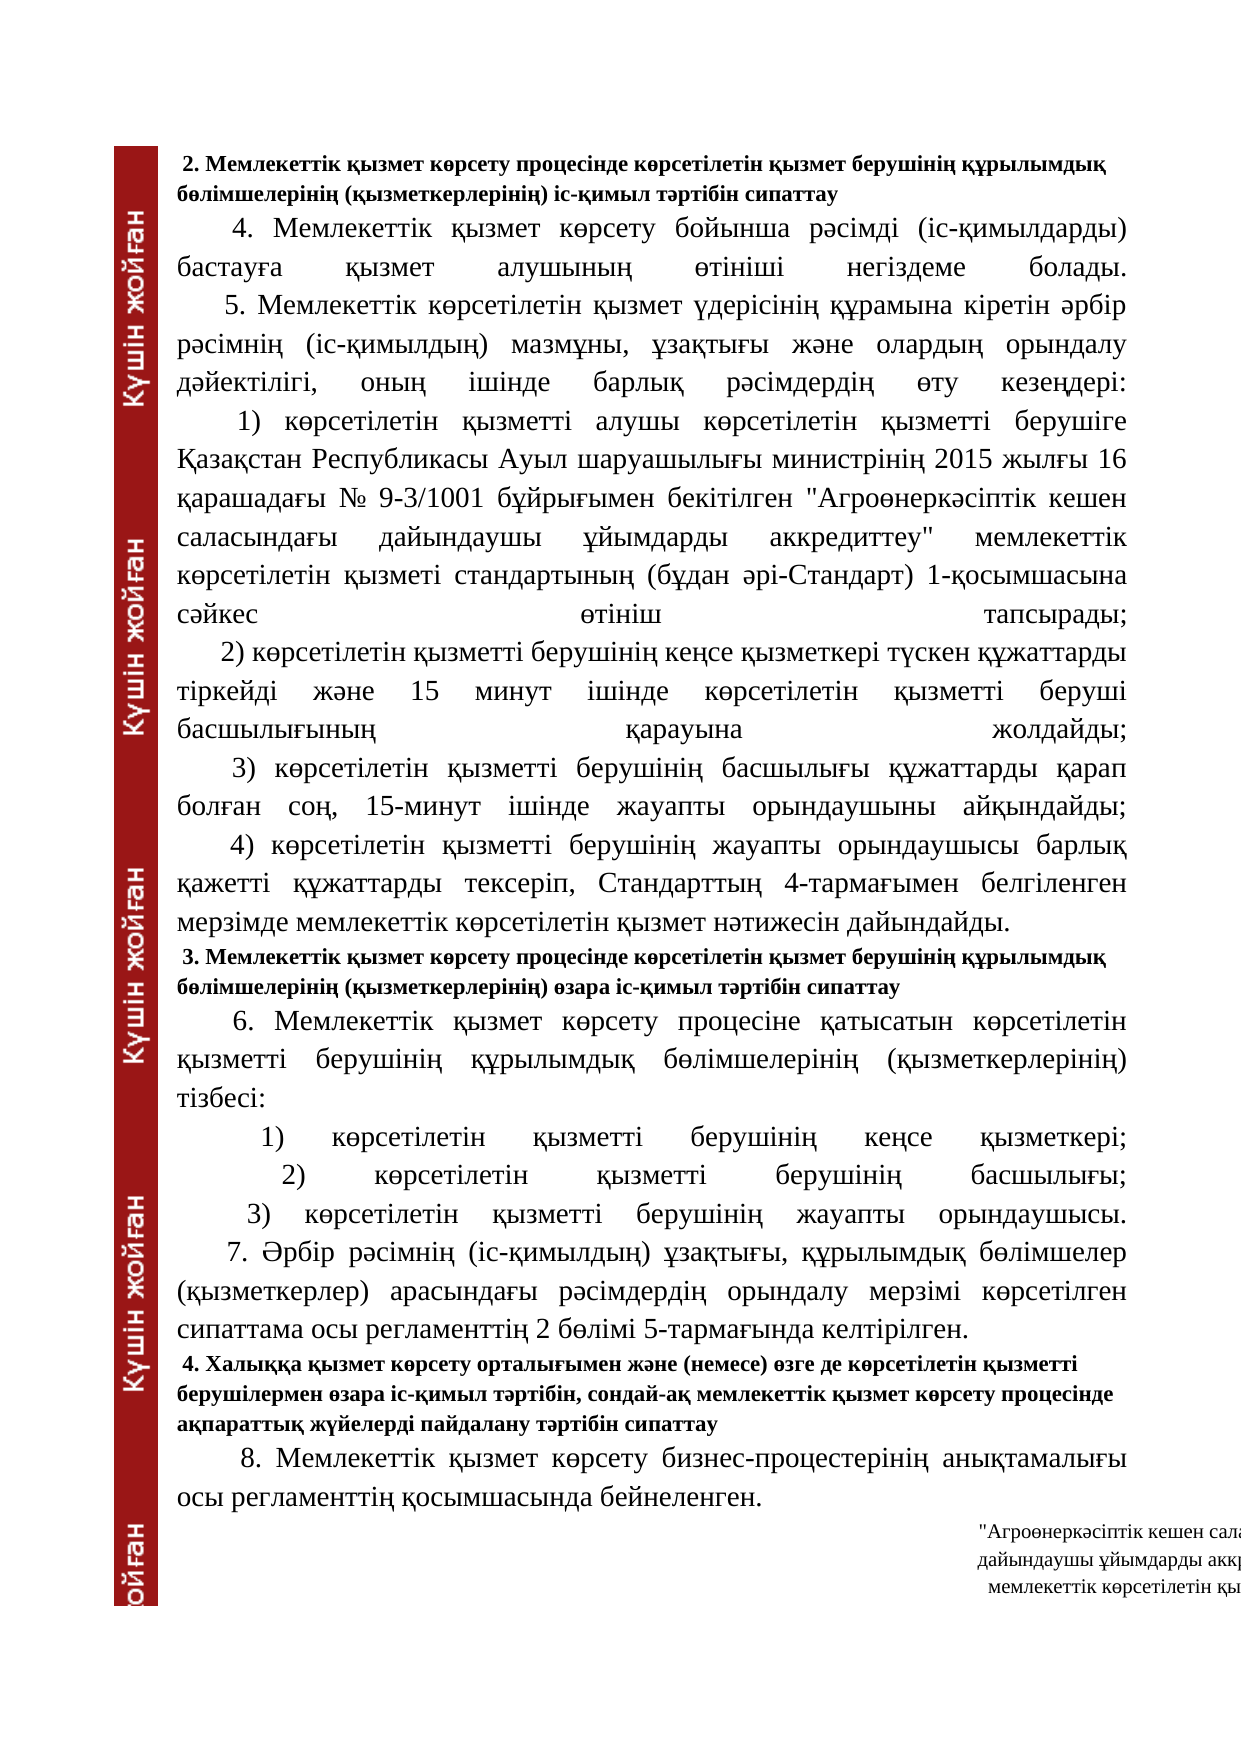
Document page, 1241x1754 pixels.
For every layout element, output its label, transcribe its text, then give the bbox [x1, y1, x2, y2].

text 4. Мемлекеттік қызмет көрсету бойынша рәсімді (іс-қимылдарды) бастауға қызмет алушының өтініші негіздеме болады. 5. Мемлекеттік көрсетілетін қызмет үдерісінің құрамына кіретін әрбір рәсімнің (іс-қимылдың) мазмұны, ұзақтығы және олардың орындалу дәйектілігі, оның ішінде барлық рәсімдердің өту кезеңдері: 1) көрсетілетін қызметті алушы көрсетілетін қызметті берушіге Қазақстан Республикасы Ауыл шаруашылығы министрінің 2015 жылғы 16 қарашадағы № 9-3/1001 бұйрығымен бекітілген "Агроөнеркәсіптік кешен саласындағы дайындаушы ұйымдарды аккредиттеу" мемлекеттік көрсетілетін қызметі стандартының (бұдан әрі-Стандарт) 1-қосымшасына сәйкес өтініш тапсырады; 2) көрсетілетін қызметті берушінің кеңсе қызметкері түскен құжаттарды тіркейді және 15 минут ішінде көрсетілетін қызметті беруші басшылығының қарауына жолдайды; 3) көрсетілетін қызметті берушінің басшылығы құжаттарды қарап болған соң, 15-минут ішінде жауапты орындаушыны айқындайды; 4) көрсетілетін қызметті берушінің жауапты орындаушысы барлық қажетті құжаттарды тексеріп, Стандарттың 4-тармағымен белгіленген мерзімде мемлекеттік көрсетілетін қызмет нәтижесін дайындайды. [112, 210, 1128, 938]
text 3. Мемлекеттік қызмет көрсету процесінде көрсетілетін қызмет берушінің құрылымдық бөлімшелерінің (қызметкерлерінің) өзара іс-қимыл тәртібін сипаттау [112, 943, 1128, 999]
picture [114, 999, 158, 1003]
text 8. Мемлекеттік қызмет көрсету бизнес-процестерінің анықтамалығы осы регламенттің қосымшасында бейнеленген. [112, 1441, 1128, 1513]
table_header "Агроөнеркәсіптік кешен саласындағы дайындаушы ұйымдарды аккредиттеу" мемлекеттік көрсетілетін қызметінің регламентіне қосымша [912, 1518, 1240, 1600]
picture [114, 1345, 158, 1350]
text 4. Халыққа қызмет көрсету орталығымен және (немесе) өзге де көрсетілетін қызметті берушілермен өзара іс-қимыл тәртібін, сондай-ақ мемлекеттік қызмет көрсету процесінде ақпараттық жүйелерді пайдалану тәртібін сипаттау [112, 1350, 1128, 1437]
picture [114, 938, 158, 943]
picture [114, 1513, 158, 1518]
text 2. Мемлекеттік қызмет көрсету процесінде көрсетілетін қызмет берушінің құрылымдық бөлімшелерінің (қызметкерлерінің) іс-қимыл тәртібін сипаттау [112, 150, 1128, 207]
picture [114, 1600, 158, 1606]
picture [114, 146, 158, 150]
table_header [101, 1518, 912, 1600]
text 6. Мемлекеттік қызмет көрсету процесіне қатысатын көрсетілетін қызметті берушінің құрылымдық бөлімшелерінің (қызметкерлерінің) тізбесі: 1) көрсетілетін қызметті берушінің кеңсе қызметкері; 2) көрсетілетін қызметті берушінің басшылығы; 3) көрсетілетін қызметті берушінің жауапты орындаушысы. 7. Әрбір рәсімнің (іс-қимылдың) ұзақтығы, құрылымдық бөлімшелер (қызметкерлер) арасындағы рәсімдердің орындалу мерзімі көрсетілген сипаттама осы регламенттің 2 бөлімі 5-тармағында келтірілген. [112, 1003, 1128, 1345]
picture [114, 1437, 158, 1441]
